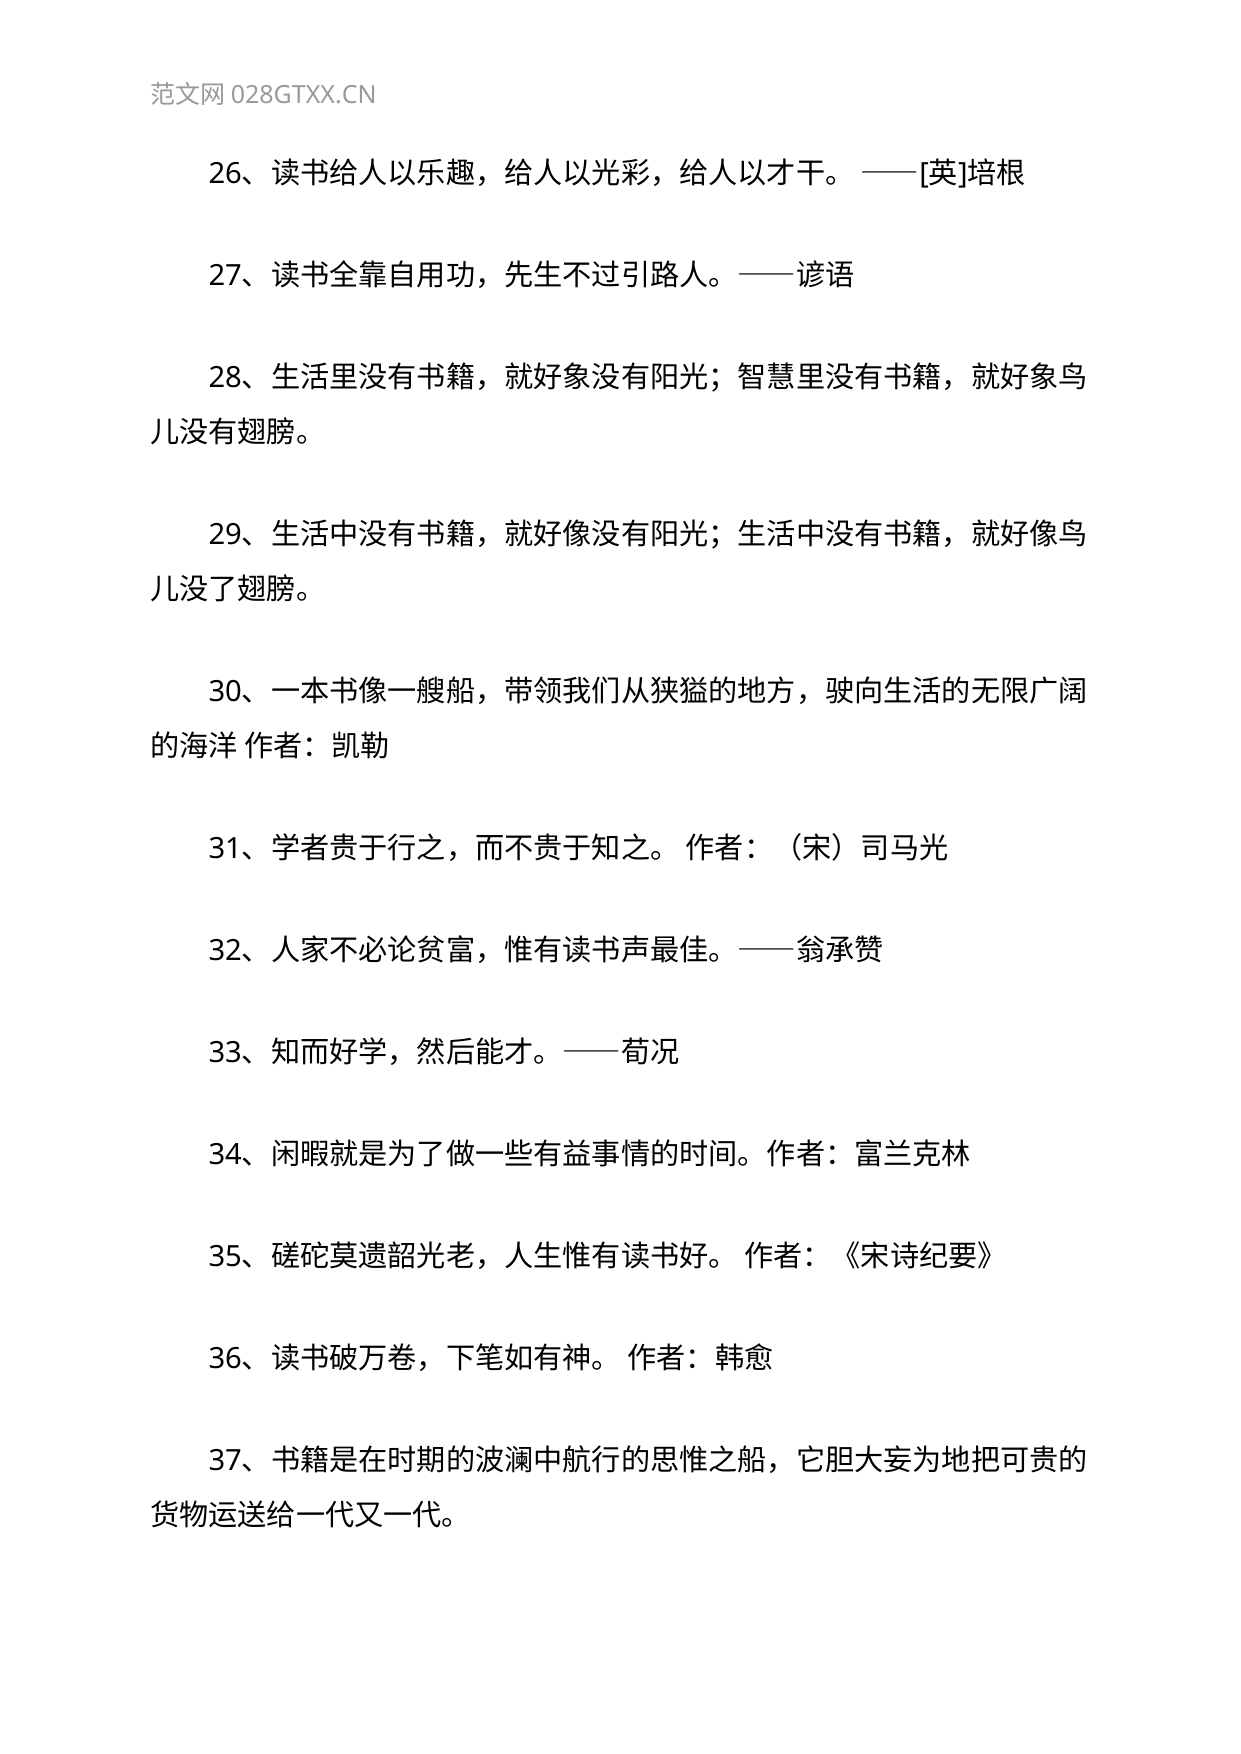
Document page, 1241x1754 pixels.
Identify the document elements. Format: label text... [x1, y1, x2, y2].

text 30、一本书像一艘船，带领我们从狭獈的地方，驶向生活的无限广阔的海洋 作者：凯勒 [150, 667, 1090, 765]
text 31、学者贵于行之，而不贵于知之。 作者：（宋）司马光 [150, 824, 1090, 867]
text 35、磋砣莫遗韶光老，人生惟有读书好。 作者：《宋诗纪要》 [150, 1232, 1090, 1274]
text 36、读书破万卷，下笔如有神。 作者：韩愈 [150, 1334, 1090, 1377]
text 34、闲暇就是为了做一些有益事情的时间。作者：富兰克林 [150, 1130, 1090, 1173]
text 29、生活中没有书籍，就好像没有阳光；生活中没有书籍，就好像鸟儿没了翅膀。 [150, 511, 1090, 608]
text 28、生活里没有书籍，就好象没有阳光；智慧里没有书籍，就好象鸟儿没有翅膀。 [150, 354, 1090, 451]
text 26、读书给人以乐趣，给人以光彩，给人以才干。 ——[英]培根 [150, 150, 1090, 192]
text 37、书籍是在时期的波澜中航行的思惟之船，它胆大妄为地把可贵的货物运送给一代又一代。 [150, 1436, 1090, 1533]
text 32、人家不必论贫富，惟有读书声最佳。——翁承赞 [150, 926, 1090, 969]
text 33、知而好学，然后能才。——荀况 [150, 1028, 1090, 1071]
text 27、读书全靠自用功，先生不过引路人。——谚语 [150, 252, 1090, 294]
